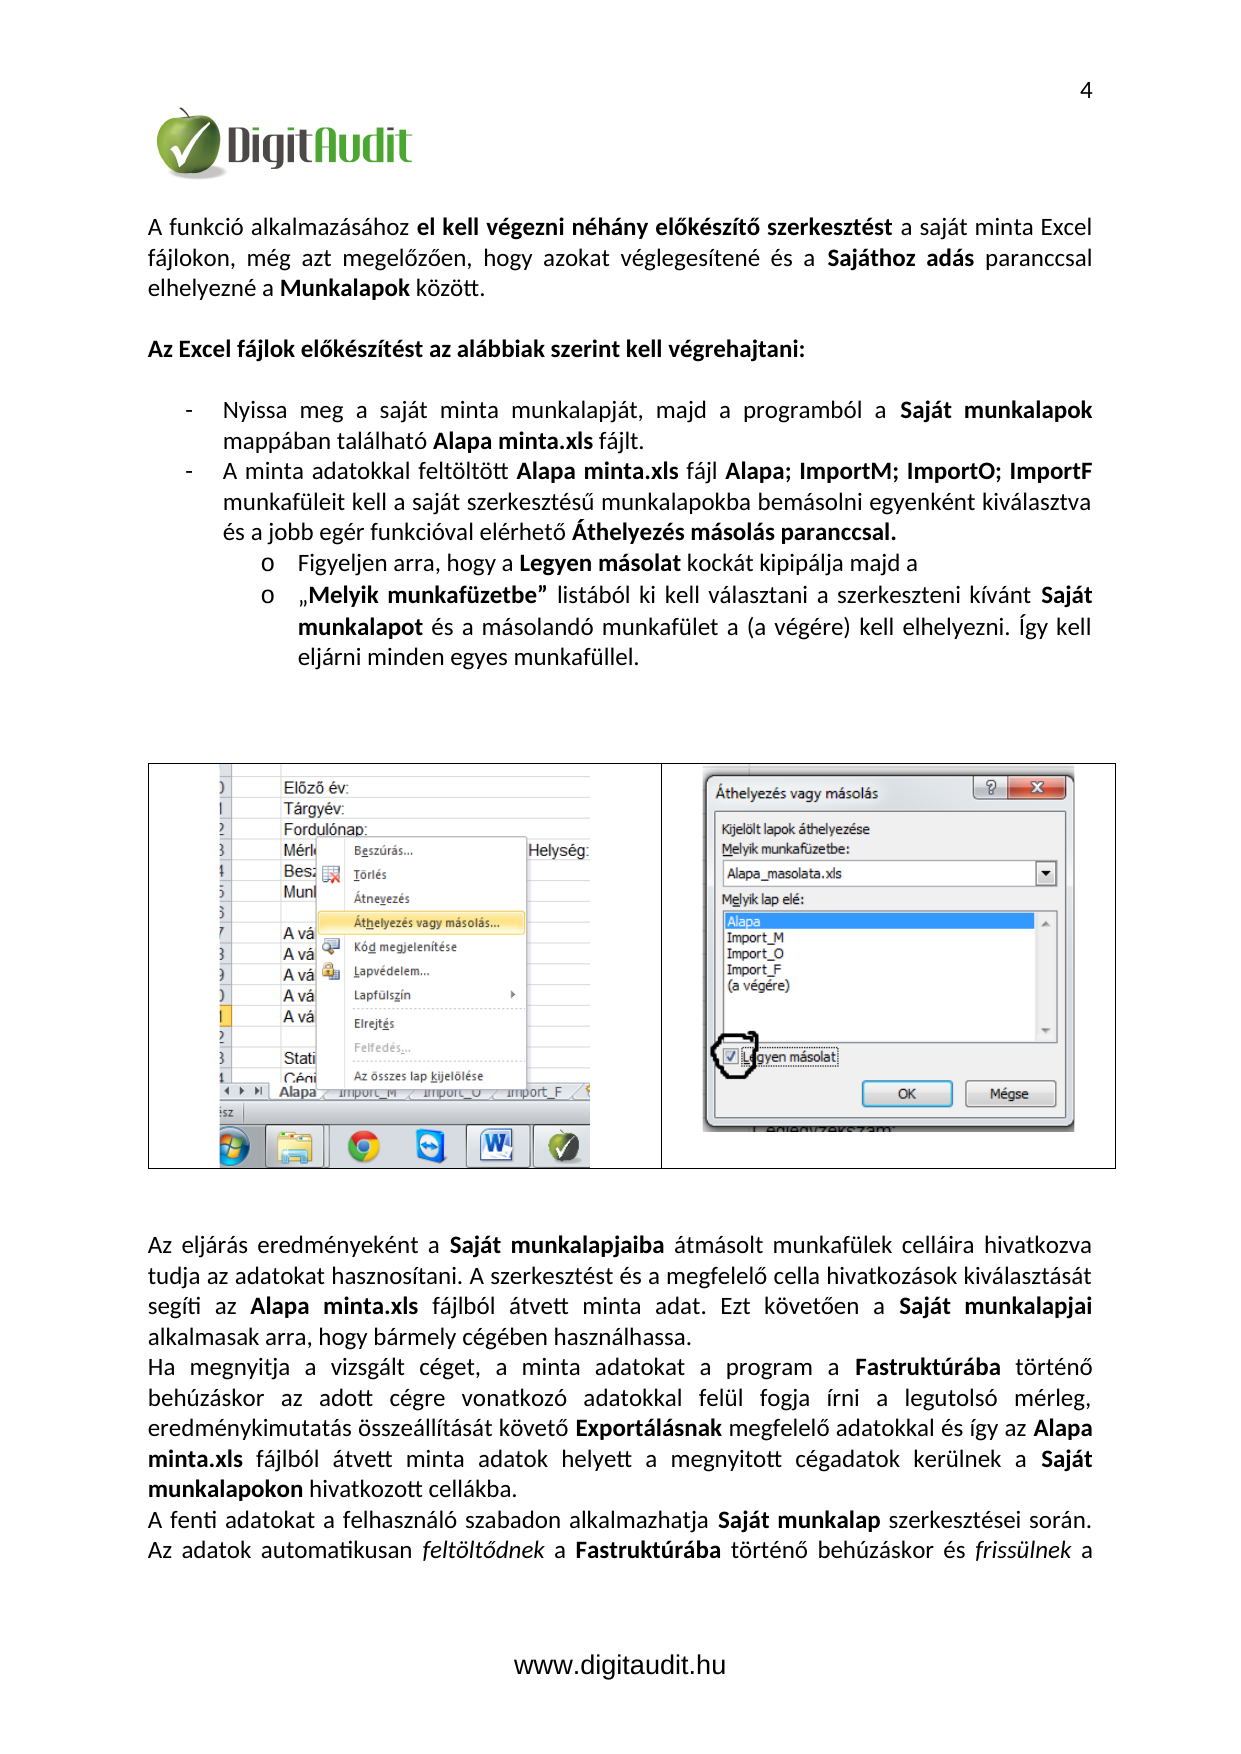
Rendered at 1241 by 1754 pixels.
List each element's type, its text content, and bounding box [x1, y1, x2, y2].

text Az Excel fájlok előkészítést az alábbiak szerint kell végrehajtani: [148, 333, 1093, 364]
picture [155, 104, 415, 181]
table_header [590, 764, 661, 1167]
text Ha megnyitja a vizsgált céget, a minta adatokat a program a Fastruktúrába történő behúzáskor az adott cégre vonatkozó adatokkal felül fogja írni a legutolsó mérleg, eredménykimutatás összeállítását követő Exportálásnak megfelelő adatokkal és így az Alapa minta.xls fájlból átvett minta adatok helyett a megnyitott cégadatok kerülnek a Saját munkalapokon hivatkozott cellákba. [148, 1352, 1093, 1504]
list Figyeljen arra, hogy a Legyen másolat kockát kipipálja majd a [260, 547, 1093, 579]
list A minta adatokkal feltöltött Alapa minta.xls fájl Alapa; ImportM; ImportO; ImportF munkafüleit kell a saját szerkesztésű munkalapokba bemásolni egyenként kiválasztva és a jobb egér funkcióval elérhető Áthelyezés másolás paranccsal. [185, 456, 1093, 547]
table_header [662, 764, 1115, 1167]
list „Melyik munkafüzetbe” listából ki kell választani a szerkeszteni kívánt Saját munkalapot és a másolandó munkafület a (a végére) kell elhelyezni. Így kell eljárni minden egyes munkafüllel. [260, 579, 1093, 672]
text A funkció alkalmazásához el kell végezni néhány előkészítő szerkesztést a saját minta Excel fájlokon, még azt megelőzően, hogy azokat véglegesítené és a Sajáthoz adás paranccsal elhelyezné a Munkalapok között. [148, 211, 1093, 303]
list Nyissa meg a saját minta munkalapját, majd a programból a Saját munkalapok mappában található Alapa minta.xls fájlt. [185, 394, 1093, 456]
picture [219, 764, 590, 1168]
picture [702, 764, 1075, 1132]
text Az eljárás eredményeként a Saját munkalapjaiba átmásolt munkafülek celláira hivatkozva tudja az adatokat hasznosítani. A szerkesztést és a megfelelő cella hivatkozások kiválasztását segíti az Alapa minta.xls fájlból átvett minta adat. Ezt követően a Saját munkalapjai alkalmasak arra, hogy bármely cégében használhassa. [148, 1229, 1093, 1352]
table_header [149, 764, 219, 1167]
